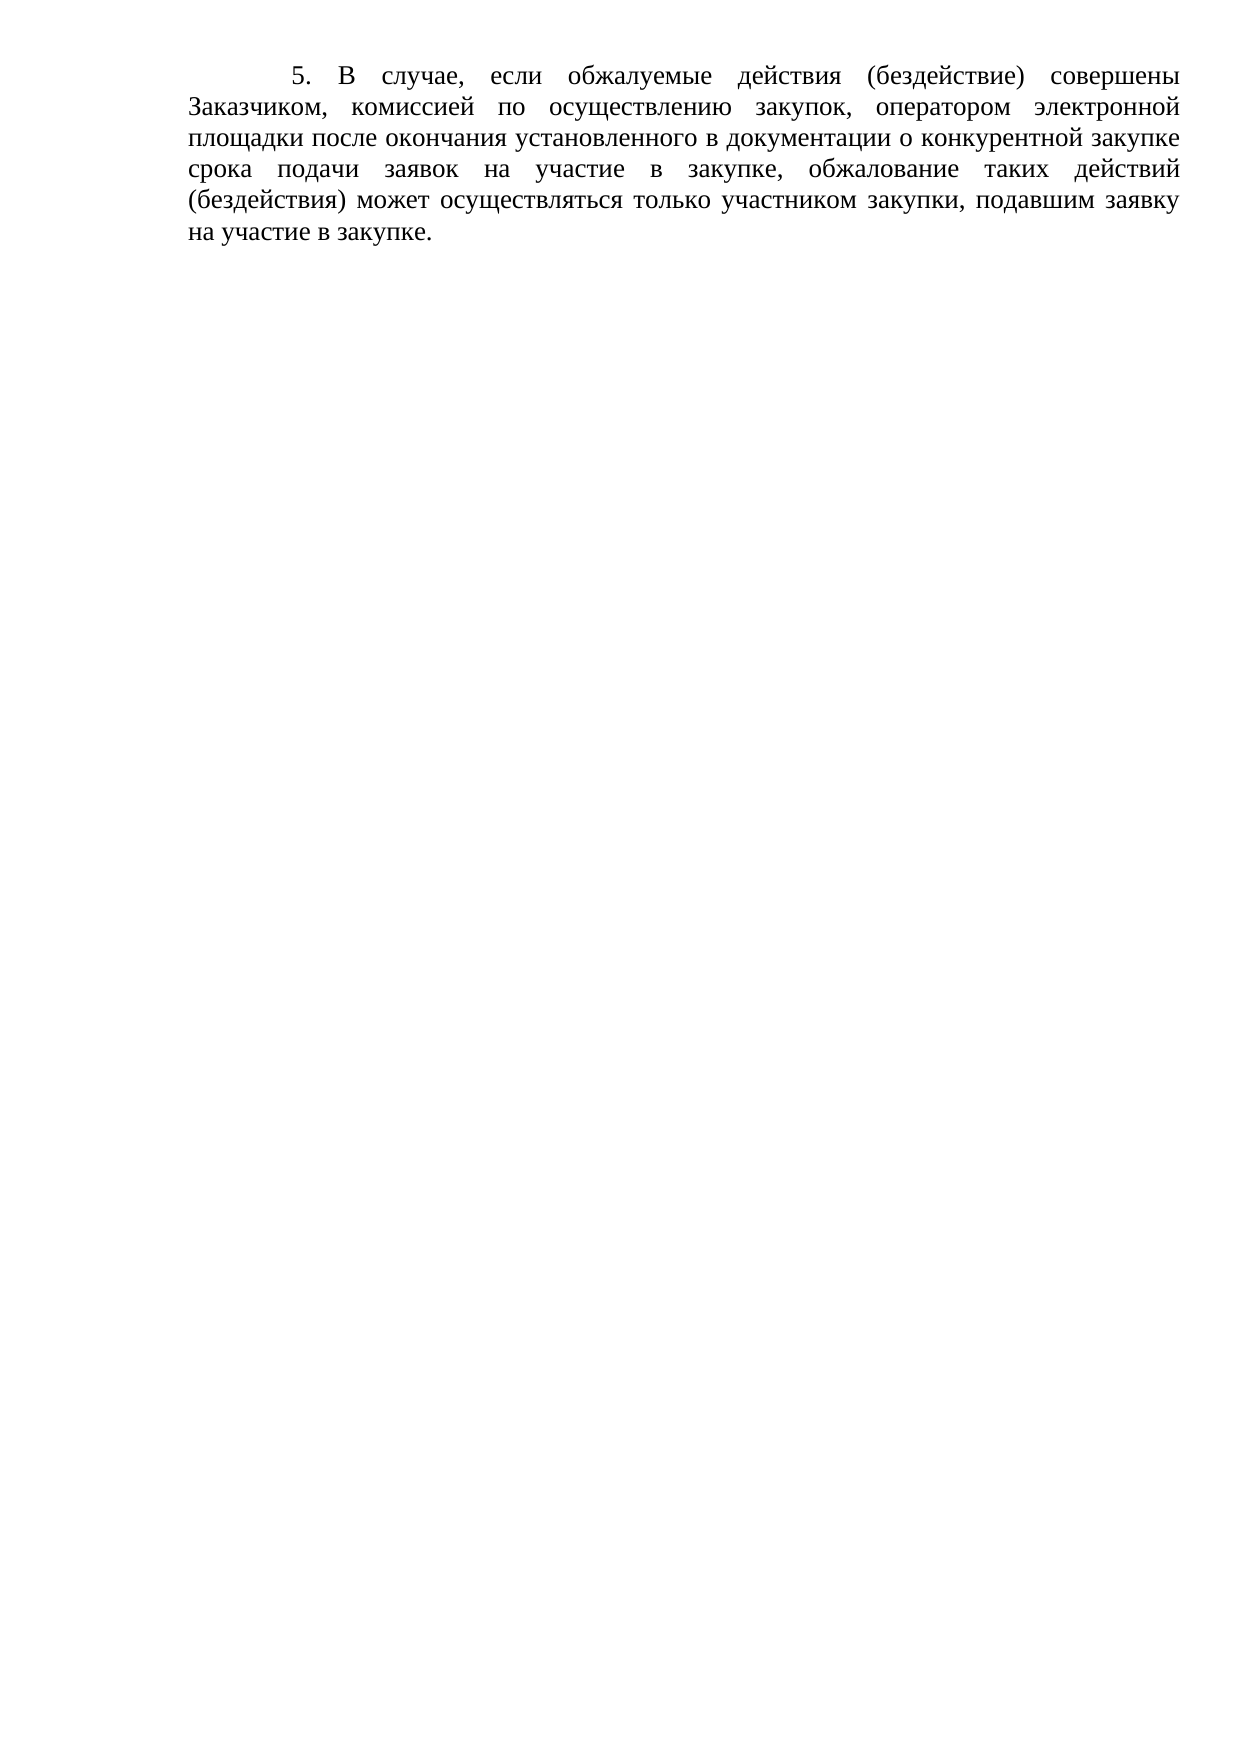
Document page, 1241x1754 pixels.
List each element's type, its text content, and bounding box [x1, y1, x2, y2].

text 5. В случае, если обжалуемые действия (бездействие) совершены Заказчиком, комиссией по осуществлению закупок, оператором электронной площадки после окончания установленного в документации о конкурентной закупке срока подачи заявок на участие в закупке, обжалование таких действий (бездействия) может осуществляться только участником закупки, подавшим заявку на участие в закупке. [188, 59, 1181, 246]
